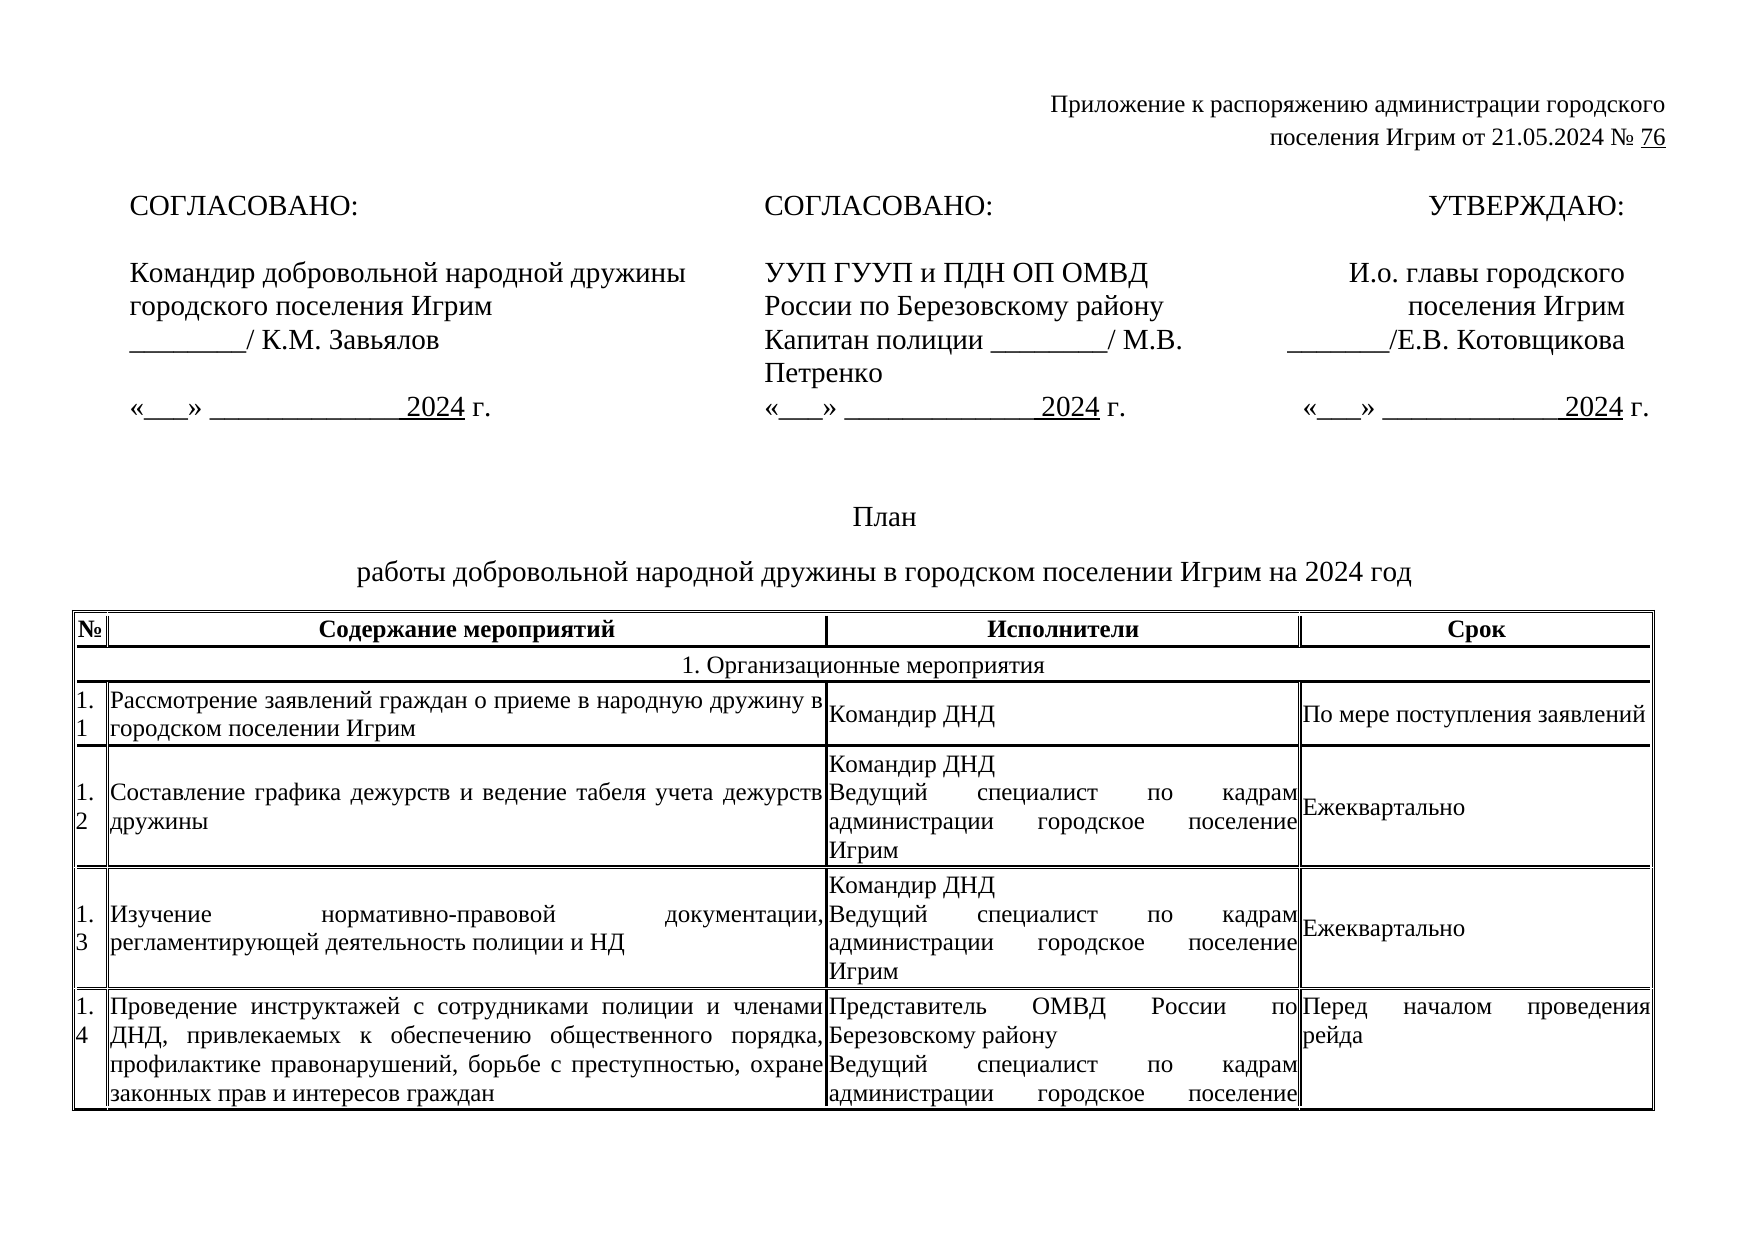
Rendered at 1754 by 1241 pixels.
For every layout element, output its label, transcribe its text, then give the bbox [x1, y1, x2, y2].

text работы добровольной народной дружины в городском поселении Игрим на 2024 год [103, 554, 1665, 588]
table_cell 1.3 [75, 865, 106, 987]
table_cell Ежеквартально [1302, 865, 1652, 987]
table_cell Составление графика дежурств и ведение табеля учета дежурств дружины [109, 747, 825, 865]
table_cell Командир ДНД Ведущий специалист по кадрам администрации городское поселение Игрим [828, 869, 1298, 987]
table_cell По мере поступления заявлений [1302, 680, 1652, 744]
table_cell 1. Организационные мероприятия [75, 645, 1652, 680]
text План [103, 499, 1665, 532]
table_header Срок [1300, 613, 1652, 645]
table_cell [826, 987, 1300, 1108]
table_cell 1.1 [75, 680, 106, 744]
table_header СОГЛАСОВАНО: Командир добровольной народной дружины городского поселения Игрим ________/ К.М. Завьялов «___» _____________ 2024 г. [118, 188, 753, 489]
text Приложение к распоряжению администрации городского [783, 89, 1665, 117]
table_cell Ежеквартально [1302, 744, 1652, 865]
table_header УТВЕРЖДАЮ: И.о. главы городского поселения Игрим _______/Е.В. Котовщикова «___» ____________ 2024 г. [1211, 188, 1654, 489]
table_cell 1.2 [75, 744, 106, 865]
table_cell Изучение нормативно-правовой документации, регламентирующей деятельность полиции и НД [109, 869, 825, 987]
table_header № [75, 613, 107, 645]
table_header Исполнители [826, 611, 1300, 645]
table_cell Командир ДНД Ведущий специалист по кадрам администрации городское поселение Игрим [828, 747, 1298, 865]
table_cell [108, 990, 826, 1108]
table_cell 1.4 [73, 987, 107, 1108]
table_cell Рассмотрение заявлений граждан о приеме в народную дружину в городском поселении Игрим [109, 683, 825, 744]
table_header Содержание мероприятий [108, 613, 826, 645]
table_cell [1300, 987, 1653, 1108]
text поселения Игрим от 21.05.2024 № 76 [783, 122, 1665, 150]
table_header СОГЛАСОВАНО: УУП ГУУП и ПДН ОП ОМВД России по Березовскому району Капитан полиции ________/ М.В. Петренко «___» _____________ 2024 г. [753, 188, 1211, 489]
table_cell Командир ДНД [828, 683, 1298, 744]
